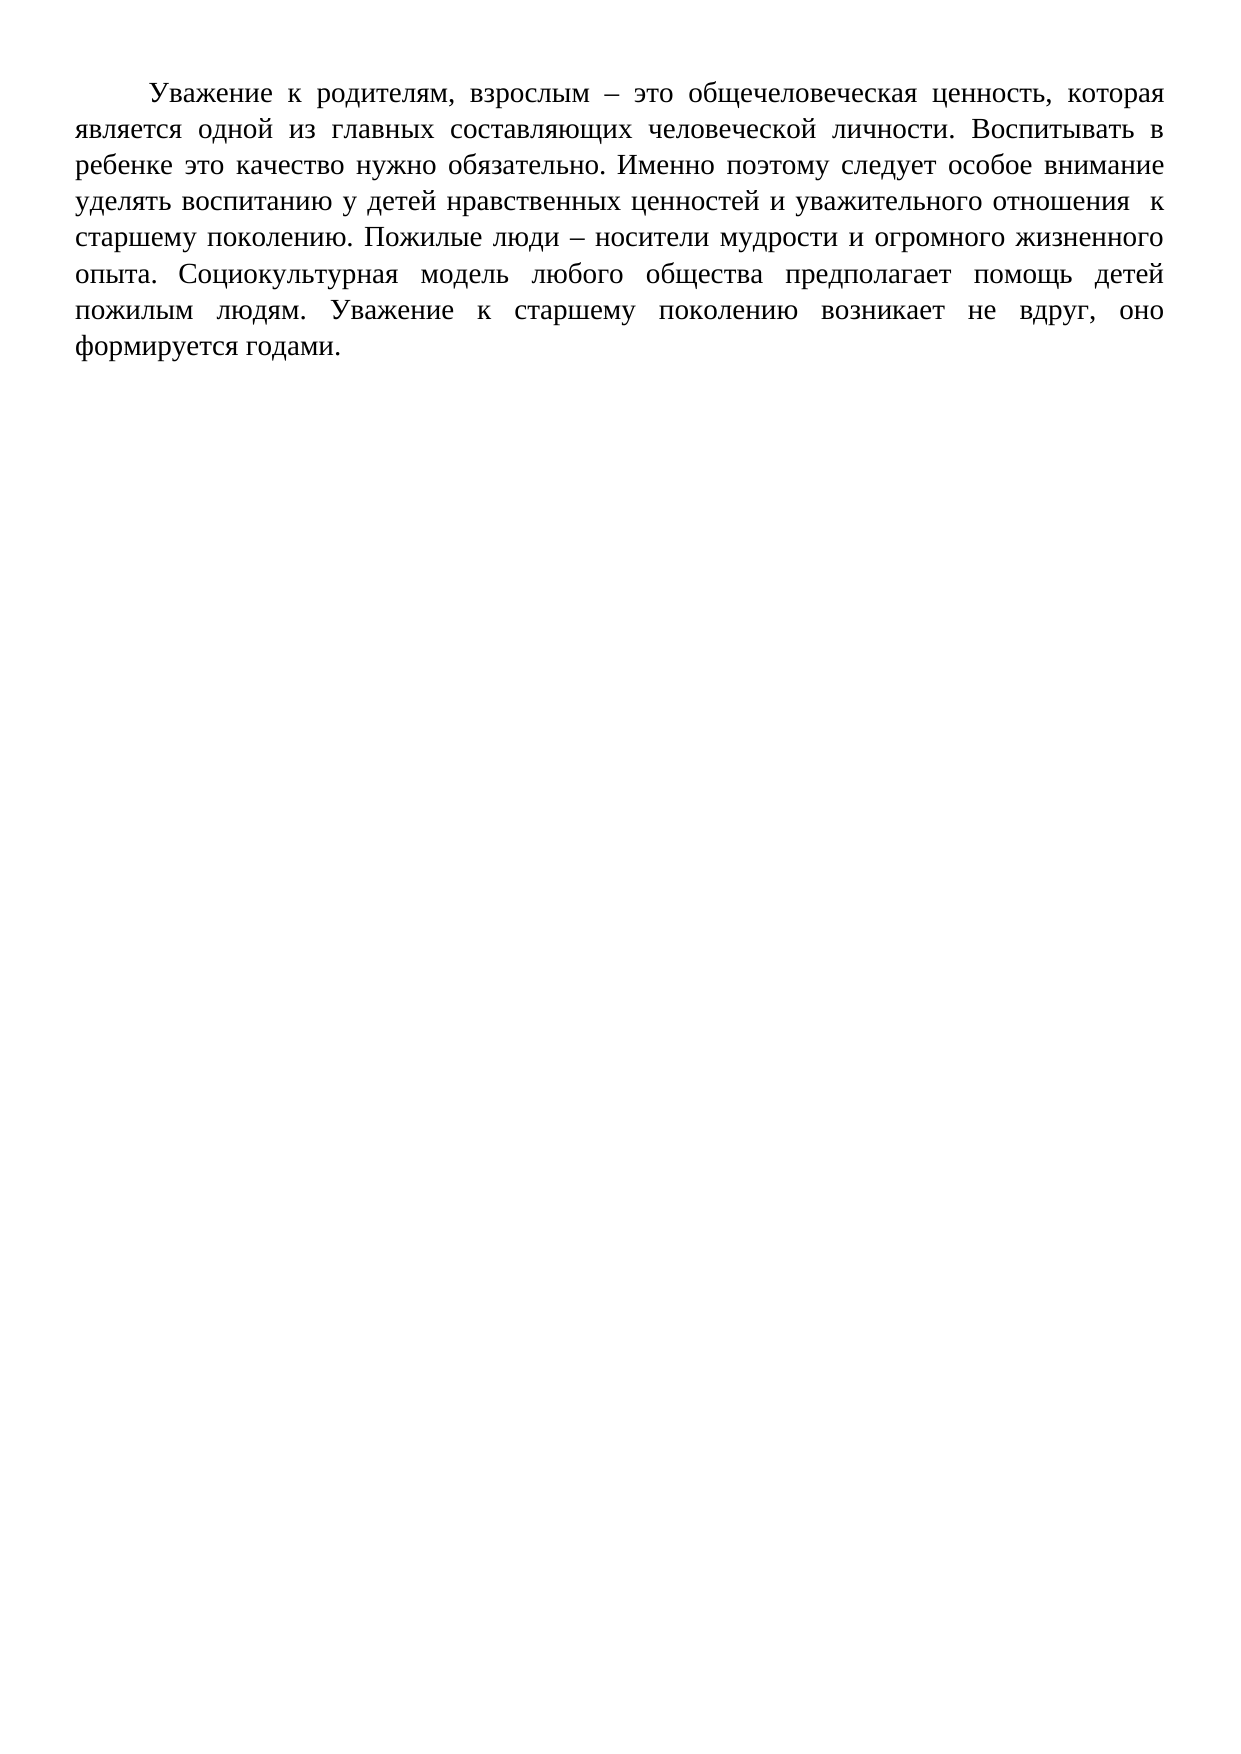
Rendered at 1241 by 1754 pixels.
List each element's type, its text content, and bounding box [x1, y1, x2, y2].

text Уважение к родителям, взрослым – это общечеловеческая ценность, которая является одной из главных составляющих человеческой личности. Воспитывать в ребенке это качество нужно обязательно. Именно поэтому следует особое внимание уделять воспитанию у детей нравственных ценностей и уважительного отношения к старшему поколению. Пожилые люди – носители мудрости и огромного жизненного опыта. Социокультурная модель любого общества предполагает помощь детей пожилым людям. Уважение к старшему поколению возникает не вдруг, оно формируется годами. [75, 75, 1165, 362]
